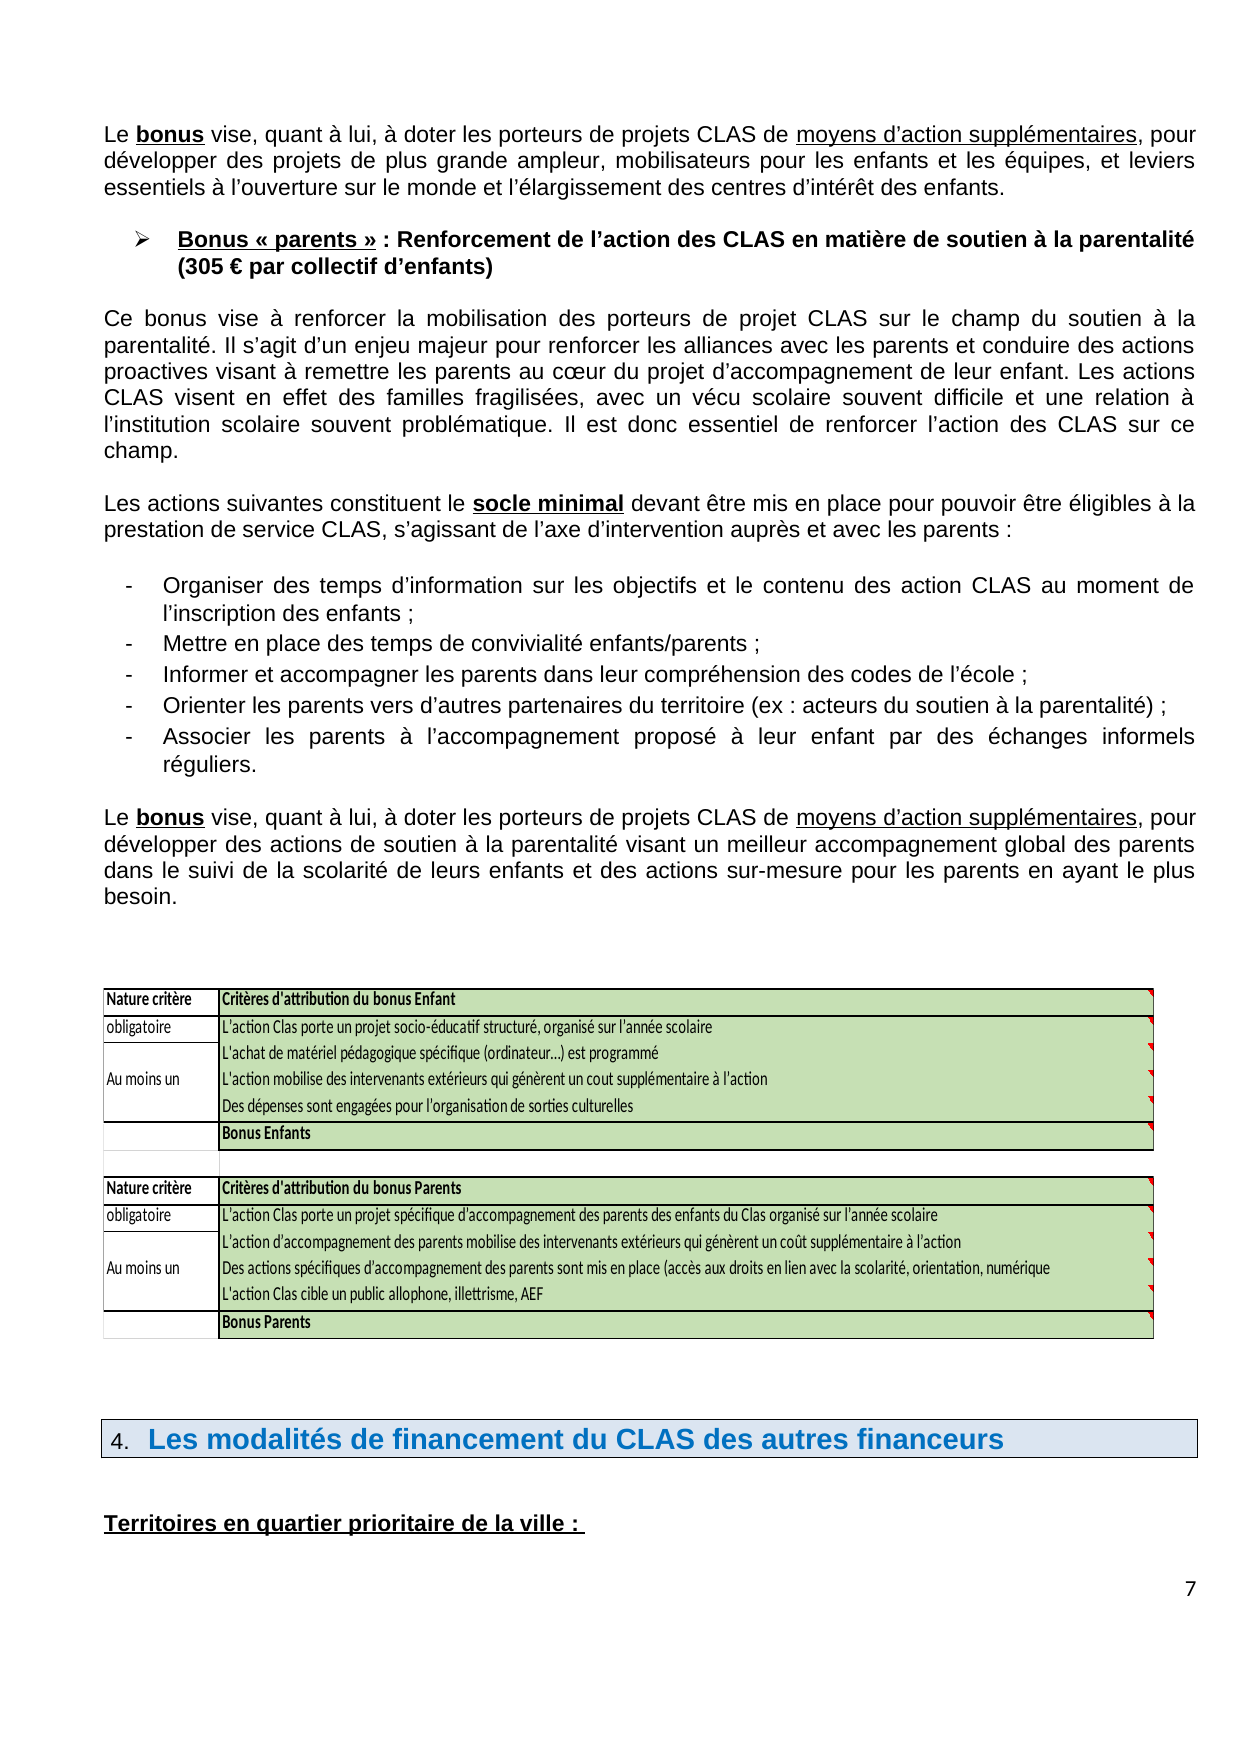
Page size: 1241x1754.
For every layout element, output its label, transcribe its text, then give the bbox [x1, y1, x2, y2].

list Bonus « parents » : Renforcement de l’action des CLAS en matière de soutien à la parentalité (305 € par collectif d’enfants) [133, 226, 1196, 279]
list Orienter les parents vers d’autres partenaires du territoire (ex : acteurs du soutien à la parentalité) ; [125, 689, 1196, 720]
text Territoires en quartier prioritaire de la ville : [103, 1509, 1196, 1536]
text Les actions suivantes constituent le socle minimal devant être mis en place pour pouvoir être éligibles à la prestation de service CLAS, s’agissant de l’axe d’intervention auprès et avec les parents : [103, 490, 1196, 542]
list Les modalités de financement du CLAS des autres financeurs [102, 1420, 1197, 1457]
text Le bonus vise, quant à lui, à doter les porteurs de projets CLAS de moyens d’action supplémentaires, pour développer des projets de plus grande ampleur, mobilisateurs pour les enfants et les équipes, et leviers essentiels à l’ouverture sur le monde et l’élargissement des centres d’intérêt des enfants. [103, 121, 1196, 200]
text Le bonus vise, quant à lui, à doter les porteurs de projets CLAS de moyens d’action supplémentaires, pour développer des actions de soutien à la parentalité visant un meilleur accompagnement global des parents dans le suivi de la scolarité de leurs enfants et des actions sur-mesure pour les parents en ayant le plus besoin. [103, 804, 1196, 909]
list Mettre en place des temps de convivialité enfants/parents ; [125, 626, 1196, 658]
text Ce bonus vise à renforcer la mobilisation des porteurs de projet CLAS sur le champ du soutien à la parentalité. Il s’agit d’un enjeu majeur pour renforcer les alliances avec les parents et conduire des actions proactives visant à remettre les parents au cœur du projet d’accompagnement de leur enfant. Les actions CLAS visent en effet des familles fragilisées, avec un vécu scolaire souvent difficile et une relation à l’institution scolaire souvent problématique. Il est donc essentiel de renforcer l’action des CLAS sur ce champ. [103, 305, 1196, 463]
list Informer et accompagner les parents dans leur compréhension des codes de l’école ; [125, 658, 1196, 689]
list Associer les parents à l’accompagnement proposé à leur enfant par des échanges informels réguliers. [125, 720, 1196, 778]
list Organiser des temps d’information sur les objectifs et le contenu des action CLAS au moment de l’inscription des enfants ; [125, 569, 1196, 626]
